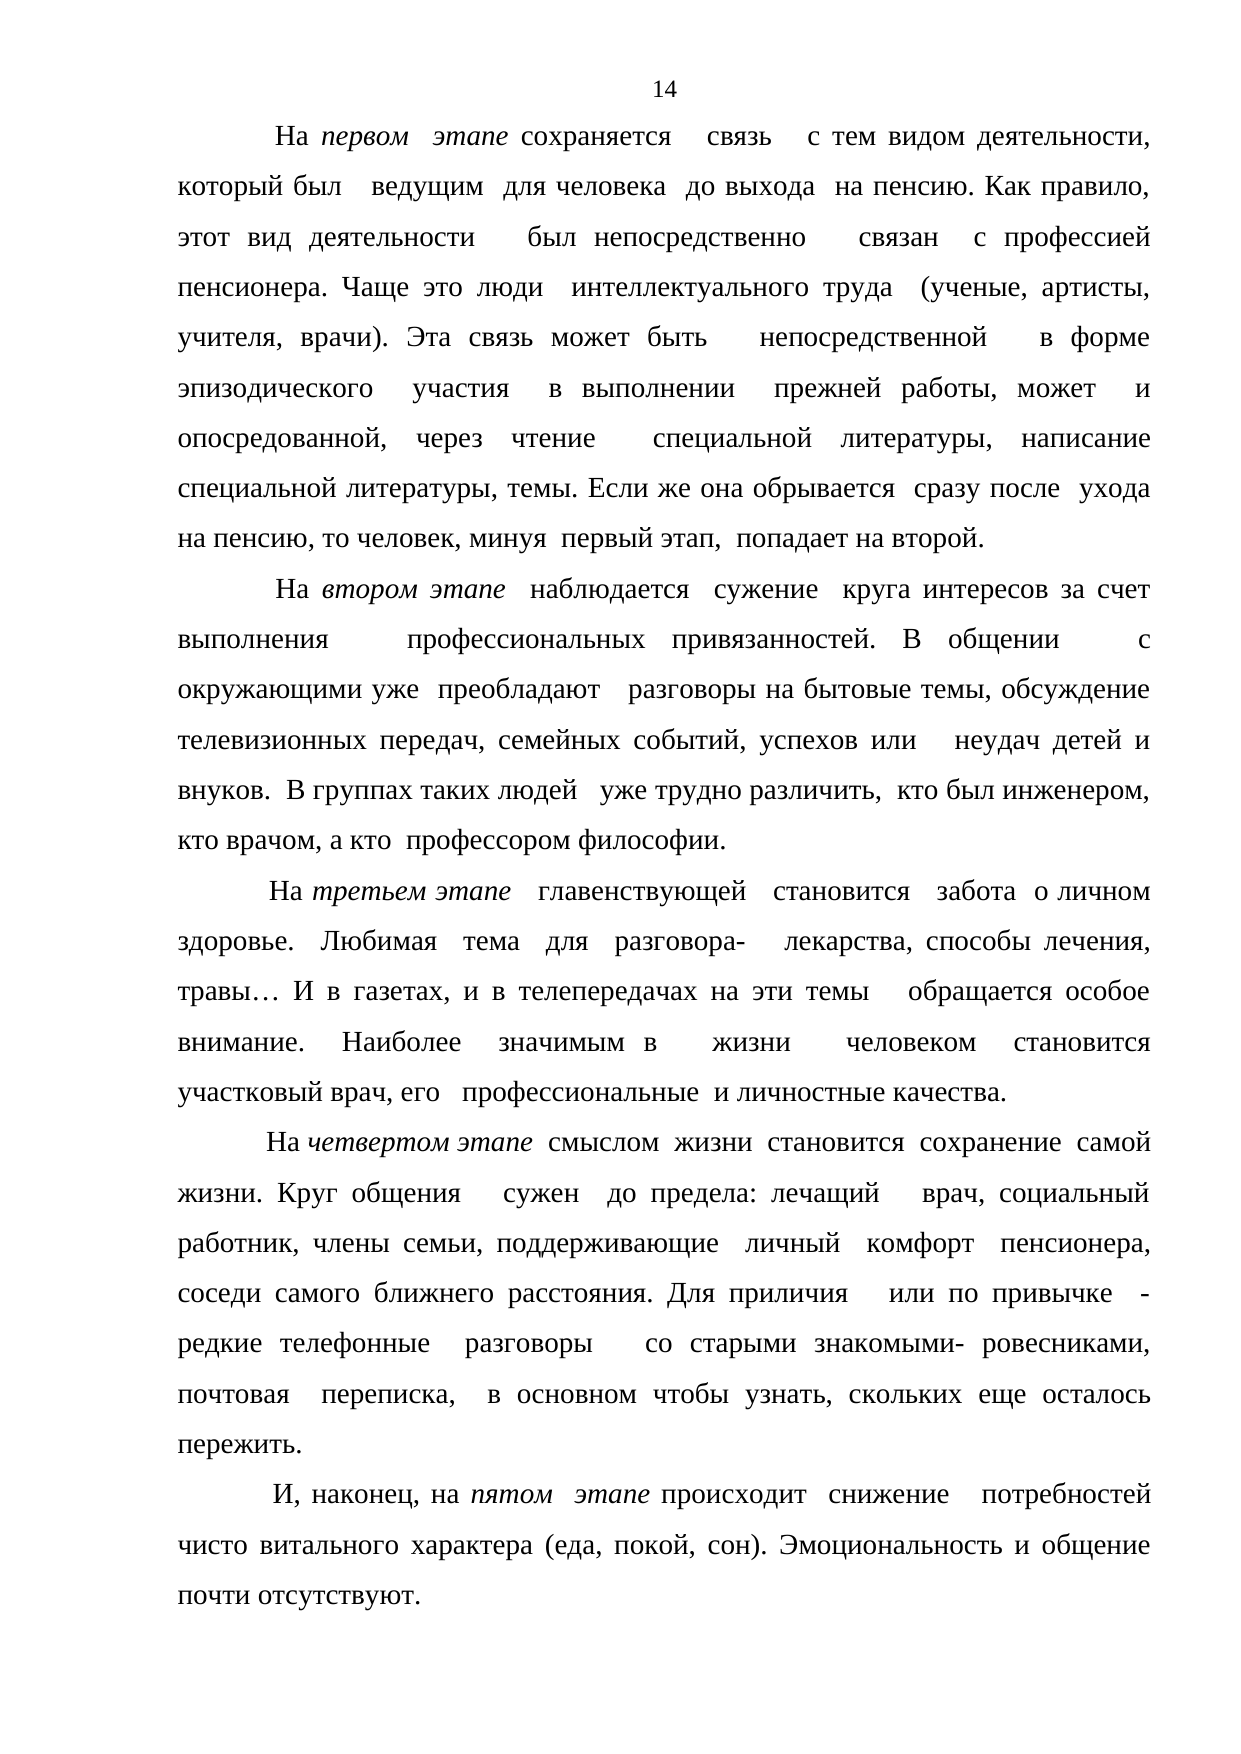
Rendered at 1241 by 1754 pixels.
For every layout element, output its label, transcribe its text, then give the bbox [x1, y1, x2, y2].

text На четвертом этапе смыслом жизни становится сохранение самой жизни. Круг общения сужен до предела: лечащий врач, социальный работник, члены семьи, поддерживающие личный комфорт пенсионера, соседи самого ближнего расстояния. Для приличия или по привычке -редкие телефонные разговоры со старыми знакомыми- ровесниками, почтовая переписка, в основном чтобы узнать, скольких еще осталось пережить. [177, 1124, 1152, 1460]
text И, наконец, на пятом этапе происходит снижение потребностей чисто витального характера (еда, покой, сон). Эмоциональность и общение почти отсутствуют. [177, 1477, 1152, 1611]
text На первом этапе сохраняется связь с тем видом деятельности, который был ведущим для человека до выхода на пенсию. Как правило, этот вид деятельности был непосредственно связан с профессией пенсионера. Чаще это люди интеллектуального труда (ученые, артисты, учителя, врачи). Эта связь может быть непосредственной в форме эпизодического участия в выполнении прежней работы, может и опосредованной, через чтение специальной литературы, написание специальной литературы, темы. Если же она обрывается сразу после ухода на пенсию, то человек, минуя первый этап, попадает на второй. [177, 118, 1152, 554]
text На третьем этапе главенствующей становится забота о личном здоровье. Любимая тема для разговора- лекарства, способы лечения, травы… И в газетах, и в телепередачах на эти темы обращается особое внимание. Наиболее значимым в жизни человеком становится участковый врач, его профессиональные и личностные качества. [177, 873, 1152, 1108]
text На втором этапе наблюдается сужение круга интересов за счет выполнения профессиональных привязанностей. В общении с окружающими уже преобладают разговоры на бытовые темы, обсуждение телевизионных передач, семейных событий, успехов или неудач детей и внуков. В группах таких людей уже трудно различить, кто был инженером, кто врачом, а кто профессором философии. [177, 571, 1152, 856]
